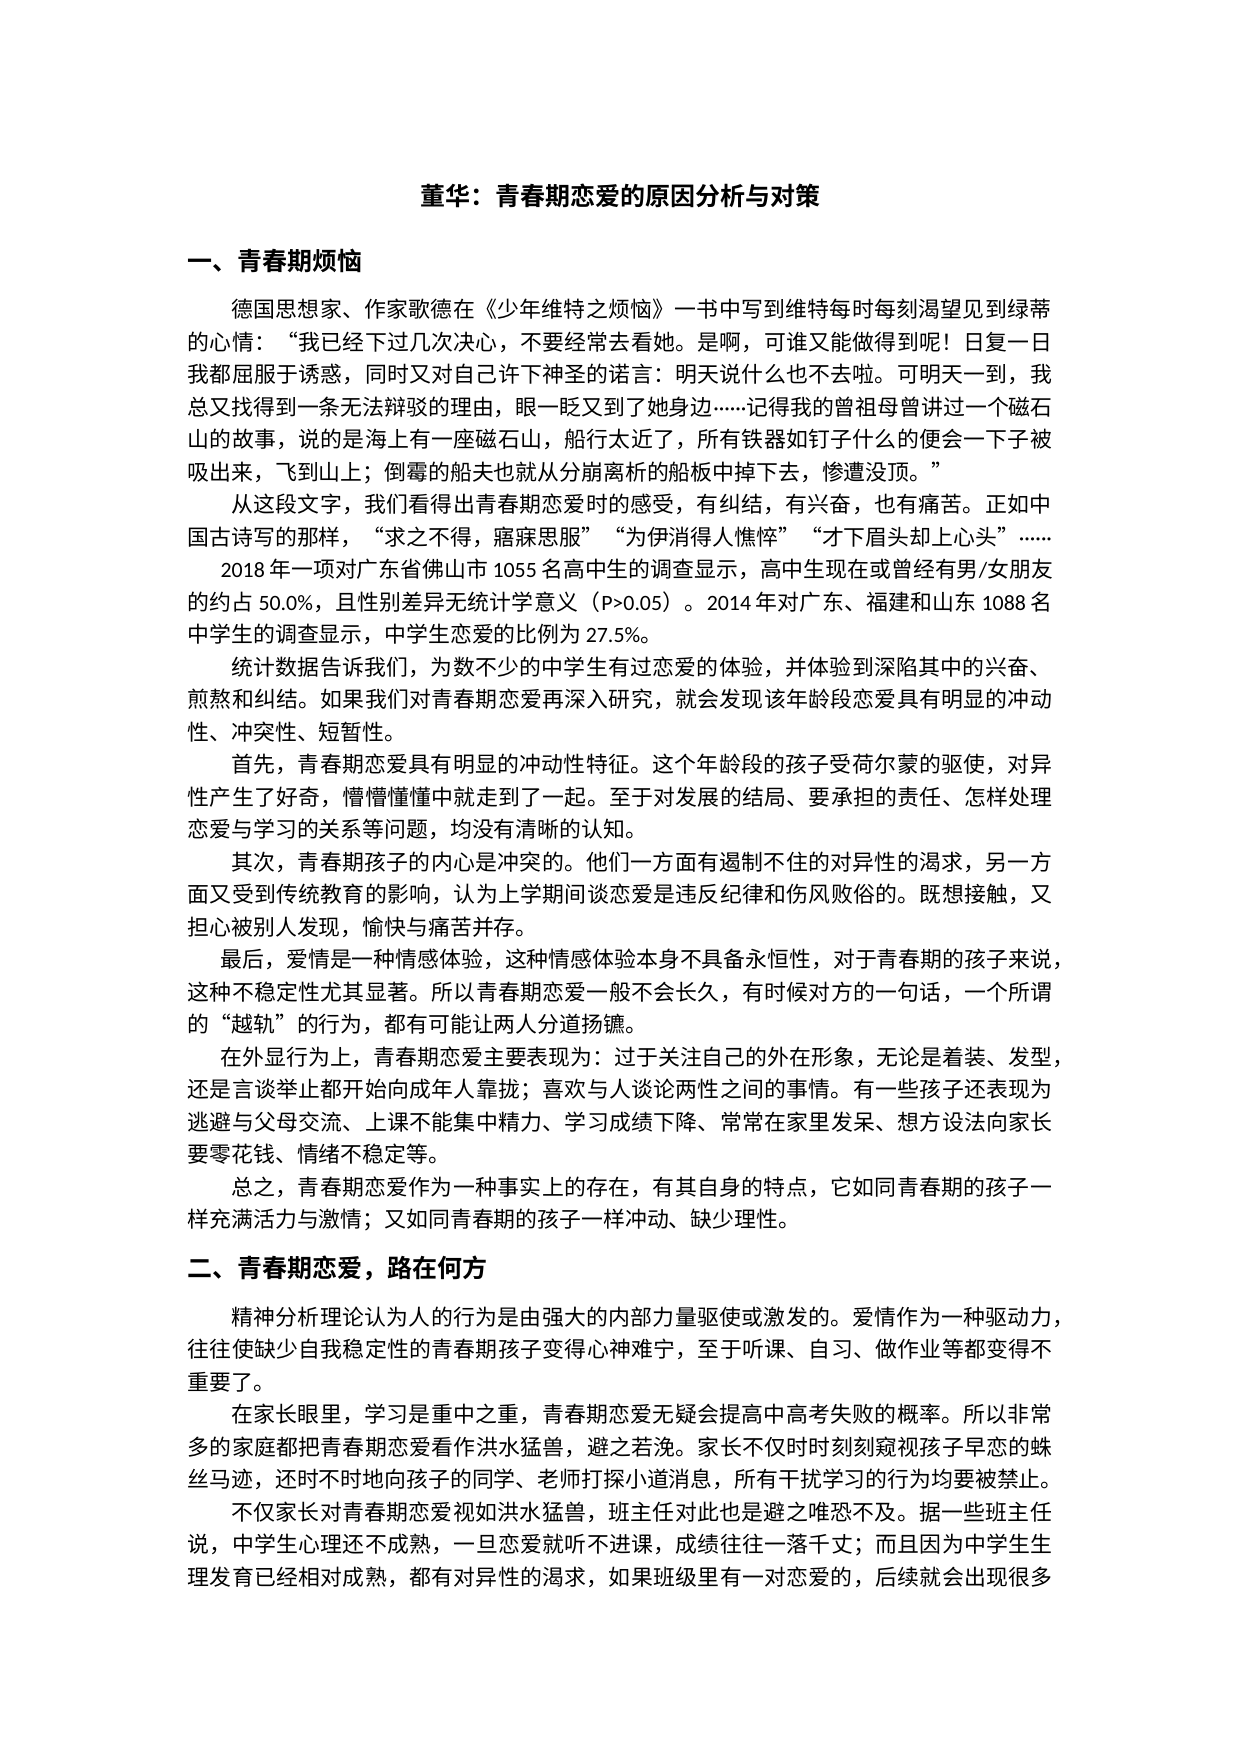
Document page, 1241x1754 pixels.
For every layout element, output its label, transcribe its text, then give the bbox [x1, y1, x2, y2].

text 首先，青春期恋爱具有明显的冲动性特征。这个年龄段的孩子受荷尔蒙的驱使，对异性产生了好奇，懵懵懂懂中就走到了一起。至于对发展的结局、要承担的责任、怎样处理恋爱与学习的关系等问题，均没有清晰的认知。 [187, 747, 1053, 844]
text 最后，爱情是一种情感体验，这种情感体验本身不具备永恒性，对于青春期的孩子来说，这种不稳定性尤其显著。所以青春期恋爱一般不会长久，有时候对方的一句话，一个所谓的“越轨”的行为，都有可能让两人分道扬镳。 [187, 942, 1053, 1039]
text 其次，青春期孩子的内心是冲突的。他们一方面有遏制不住的对异性的渴求，另一方面又受到传统教育的影响，认为上学期间谈恋爱是违反纪律和伤风败俗的。既想接触，又担心被别人发现，愉快与痛苦并存。 [187, 844, 1053, 942]
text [187, 1494, 1053, 1592]
text 总之，青春期恋爱作为一种事实上的存在，有其自身的特点，它如同青春期的孩子一样充满活力与激情；又如同青春期的孩子一样冲动、缺少理性。 [187, 1169, 1053, 1234]
text 一、青春期烦恼 [187, 227, 1053, 292]
text 精神分析理论认为人的行为是由强大的内部力量驱使或激发的。爱情作为一种驱动力，往往使缺少自我稳定性的青春期孩子变得心神难宁，至于听课、自习、做作业等都变得不重要了。 [187, 1299, 1053, 1397]
text 董华：青春期恋爱的原因分析与对策 [187, 162, 1053, 227]
text 2018年一项对广东省佛山市1055名高中生的调查显示，高中生现在或曾经有男/女朋友的约占50.0%，且性别差异无统计学意义（P>0.05）。2014年对广东、福建和山东1088名中学生的调查显示，中学生恋爱的比例为27.5%。 [187, 552, 1053, 649]
text 在家长眼里，学习是重中之重，青春期恋爱无疑会提高中高考失败的概率。所以非常多的家庭都把青春期恋爱看作洪水猛兽，避之若浼。家长不仅时时刻刻窥视孩子早恋的蛛丝马迹，还时不时地向孩子的同学、老师打探小道消息，所有干扰学习的行为均要被禁止。 [187, 1397, 1053, 1494]
text 统计数据告诉我们，为数不少的中学生有过恋爱的体验，并体验到深陷其中的兴奋、煎熬和纠结。如果我们对青春期恋爱再深入研究，就会发现该年龄段恋爱具有明显的冲动性、冲突性、短暂性。 [187, 649, 1053, 747]
text 德国思想家、作家歌德在《少年维特之烦恼》一书中写到维特每时每刻渴望见到绿蒂的心情：“我已经下过几次决心，不要经常去看她。是啊，可谁又能做得到呢！日复一日，我都屈服于诱惑，同时又对自己许下神圣的诺言：明天说什么也不去啦。可明天一到，我总又找得到一条无法辩驳的理由，眼一眨又到了她身边······记得我的曾祖母曾讲过一个磁石山的故事，说的是海上有一座磁石山，船行太近了，所有铁器如钉子什么的便会一下子被吸出来，飞到山上；倒霉的船夫也就从分崩离析的船板中掉下去，惨遭没顶。” [187, 292, 1053, 487]
text 在外显行为上，青春期恋爱主要表现为：过于关注自己的外在形象，无论是着装、发型，还是言谈举止都开始向成年人靠拢；喜欢与人谈论两性之间的事情。有一些孩子还表现为逃避与父母交流、上课不能集中精力、学习成绩下降、常常在家里发呆、想方设法向家长要零花钱、情绪不稳定等。 [187, 1039, 1053, 1169]
text 从这段文字，我们看得出青春期恋爱时的感受，有纠结，有兴奋，也有痛苦。正如中国古诗写的那样，“求之不得，寤寐思服”“为伊消得人憔悴”“才下眉头却上心头”······ [187, 487, 1053, 552]
text 二、青春期恋爱，路在何方 [187, 1234, 1053, 1299]
